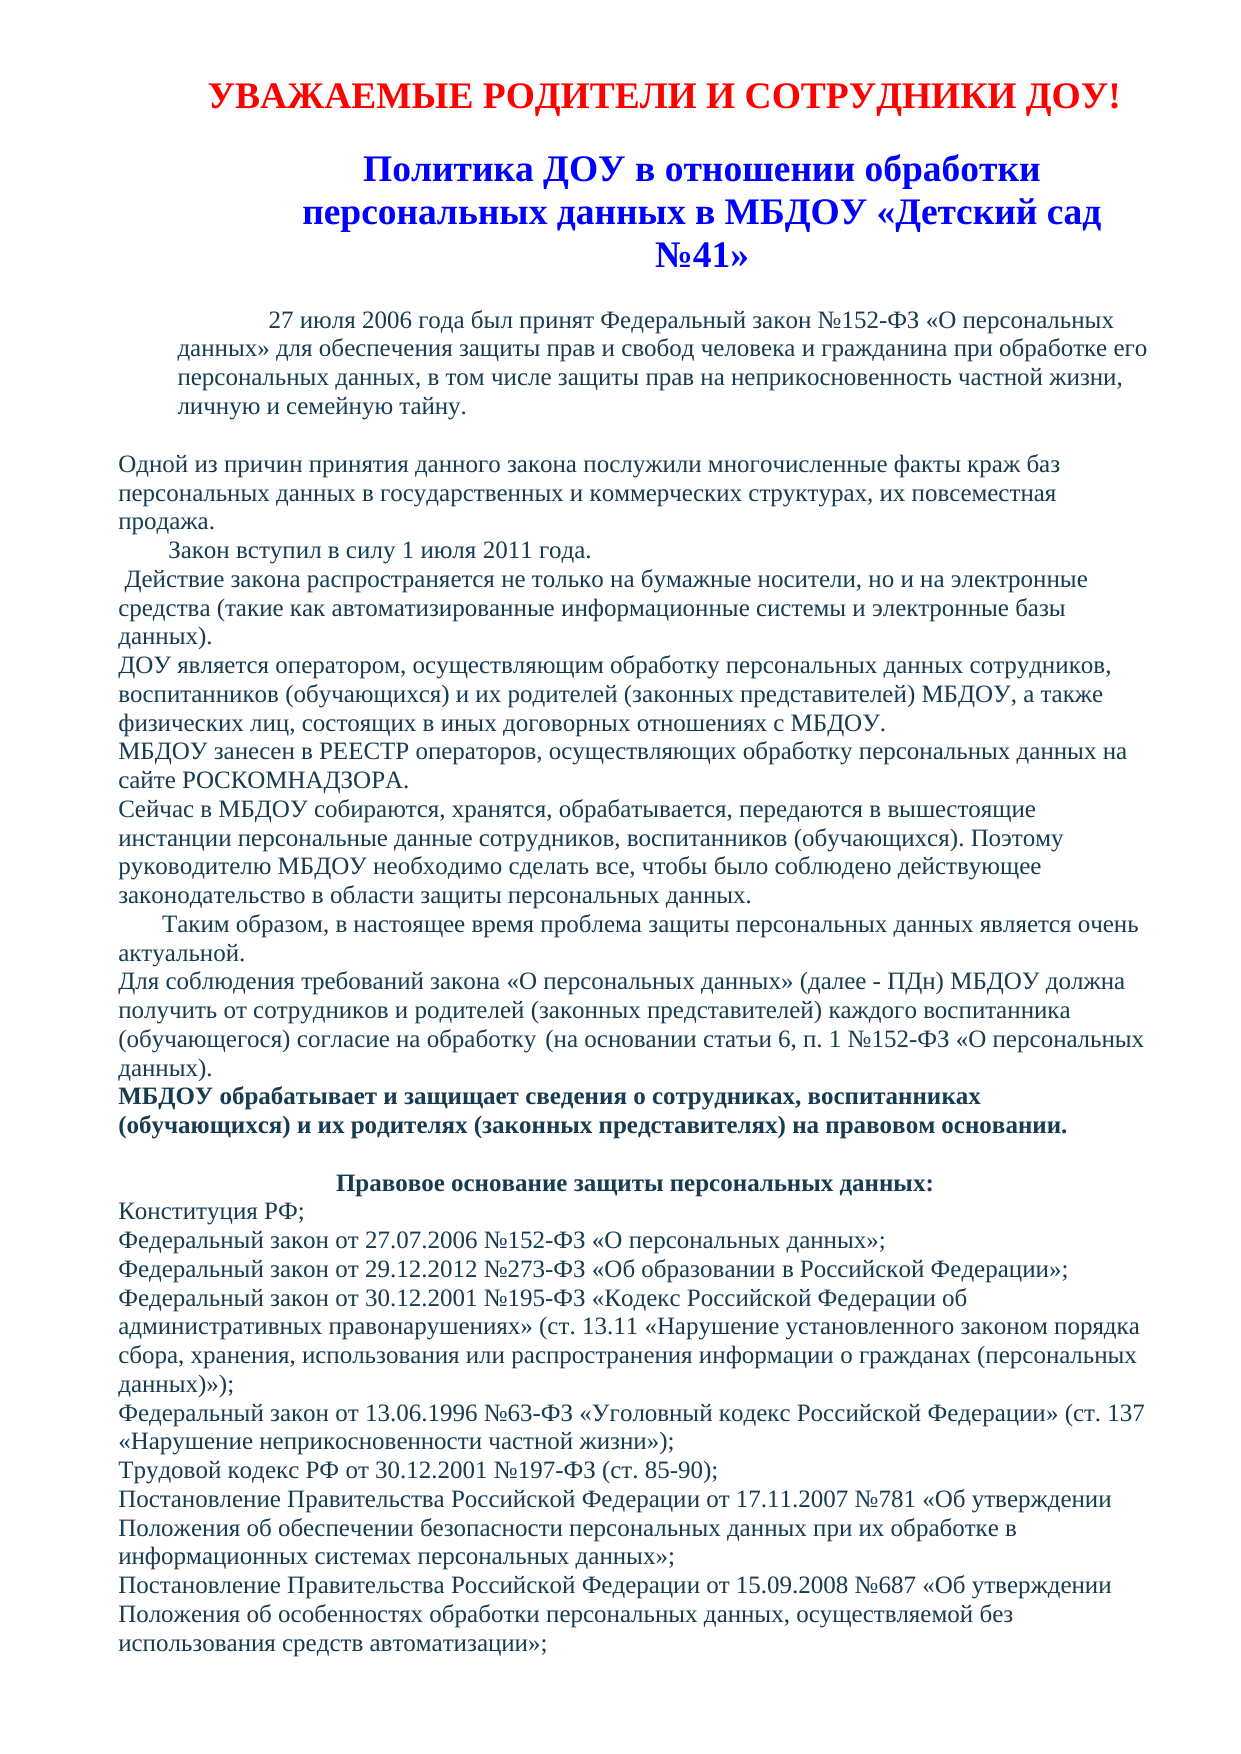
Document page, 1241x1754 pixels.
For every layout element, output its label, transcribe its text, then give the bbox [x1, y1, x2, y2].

text Закон вступил в силу 1 июля 2011 года. [118, 535, 1152, 564]
text ДОУ является оператором, осуществляющим обработку персональных данных сотрудников, воспитанников (обучающихся) и их родителей (законных представителей) МБДОУ, а также физических лиц, состоящих в иных договорных отношениях с МБДОУ. [118, 650, 1152, 736]
text Федеральный закон от 27.07.2006 №152-ФЗ «О персональных данных»; [118, 1225, 1152, 1254]
text Постановление Правительства Российской Федерации от 15.09.2008 №687 «Об утверждении Положения об особенностях обработки персональных данных, осуществляемой без использования средств автоматизации»; [118, 1570, 1152, 1656]
text 27 июля 2006 года был принят Федеральный закон №152-ФЗ «О персональных данных» для обеспечения защиты прав и свобод человека и гражданина при обработке его персональных данных, в том числе защиты прав на неприкосновенность частной жизни, личную и семейную тайну. [177, 305, 1152, 420]
text Для соблюдения требований закона «О персональных данных» (далее - ПДн) МБДОУ должна получить от сотрудников и родителей (законных представителей) каждого воспитанника (обучающегося) согласие на обработку (на основании статьи 6, п. 1 №152-ФЗ «О персональных данных). [118, 966, 1152, 1081]
text Трудовой кодекс РФ от 30.12.2001 №197-ФЗ (ст. 85-90); [118, 1455, 1152, 1484]
text Федеральный закон от 13.06.1996 №63-ФЗ «Уголовный кодекс Российской Федерации» (ст. 137 «Нарушение неприкосновенности частной жизни»); [118, 1398, 1152, 1455]
text УВАЖАЕМЫЕ РОДИТЕЛИ И СОТРУДНИКИ ДОУ! [177, 74, 1152, 117]
text Сейчас в МБДОУ собираются, хранятся, обрабатывается, передаются в вышестоящие инстанции персональные данные сотрудников, воспитанников (обучающихся). Поэтому руководителю МБДОУ необходимо сделать все, чтобы было соблюдено действующее законодательство в области защиты персональных данных. [118, 794, 1152, 909]
text Таким образом, в настоящее время проблема защиты персональных данных является очень актуальной. [118, 909, 1152, 966]
text Политика ДОУ в отношении обработки персональных данных в МБДОУ «Детский сад №41» [252, 146, 1152, 276]
text МБДОУ обрабатывает и защищает сведения о сотрудниках, воспитанниках (обучающихся) и их родителях (законных представителях) на правовом основании. [118, 1081, 1152, 1139]
text Одной из причин принятия данного закона послужили многочисленные факты краж баз персональных данных в государственных и коммерческих структурах, их повсеместная продажа. [118, 449, 1152, 535]
text Правовое основание защиты персональных данных: [118, 1168, 1152, 1196]
text Действие закона распространяется не только на бумажные носители, но и на электронные средства (такие как автоматизированные информационные системы и электронные базы данных). [118, 564, 1152, 650]
text МБДОУ занесен в РЕЕСТР операторов, осуществляющих обработку персональных данных на сайте РОСКОМНАДЗОРА. [118, 736, 1152, 794]
text Федеральный закон от 29.12.2012 №273-ФЗ «Об образовании в Российской Федерации»; [118, 1254, 1152, 1283]
text Конституция РФ; [118, 1196, 1152, 1225]
text Постановление Правительства Российской Федерации от 17.11.2007 №781 «Об утверждении Положения об обеспечении безопасности персональных данных при их обработке в информационных системах персональных данных»; [118, 1484, 1152, 1570]
text Федеральный закон от 30.12.2001 №195-ФЗ «Кодекс Российской Федерации об административных правонарушениях» (ст. 13.11 «Нарушение установленного законом порядка сбора, хранения, использования или распространения информации о гражданах (персональных данных)»); [118, 1283, 1152, 1398]
